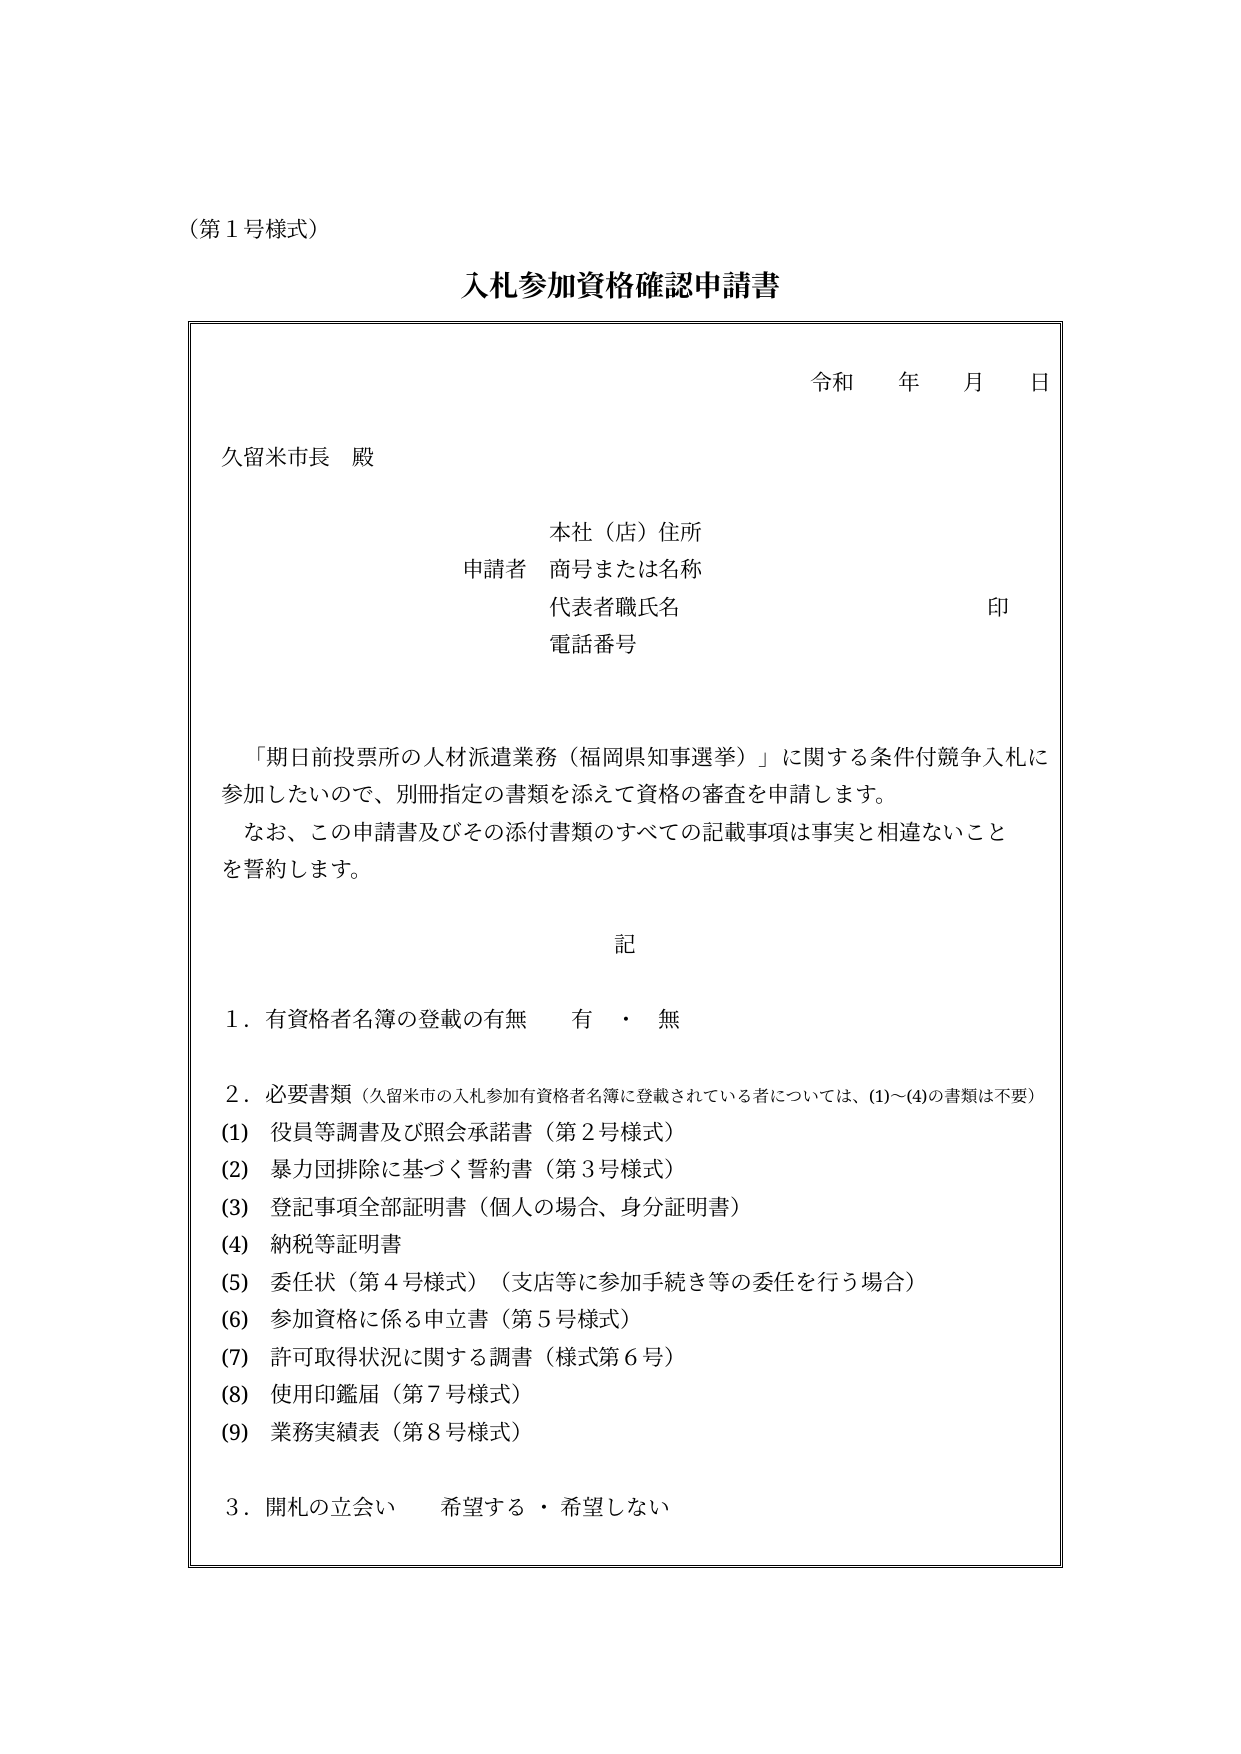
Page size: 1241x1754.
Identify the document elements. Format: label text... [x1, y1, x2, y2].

table_header 令和 年 月 日 久留米市長 殿 本社（店）住所 申請者 商号または名称 代表者職氏名 印 電話番号 「期日前投票所の人材派遣業務（福岡県知事選挙）」に関する条件付競争入札に参加したいので、別冊指定の書類を添えて資格の審査を申請します。 なお、この申請書及びその添付書類のすべての記載事項は事実と相違ないこと を誓約します。 記 １．有資格者名簿の登載の有無 有 ・ 無 ２．必要書類（久留米市の入札参加有資格者名簿に登載されている者については、(1)～(4)の書類は不要） (1) 役員等調書及び照会承諾書（第２号様式） (2) 暴力団排除に基づく誓約書（第３号様式） (3) 登記事項全部証明書（個人の場合、身分証明書） (4) 納税等証明書 (5) 委任状（第４号様式）（支店等に参加手続き等の委任を行う場合） (6) 参加資格に係る申立書（第５号様式） (7) 許可取得状況に関する調書（様式第６号） (8) 使用印鑑届（第７号様式） (9) 業務実績表（第８号様式） ３．開札の立会い 希望する ・ 希望しない [191, 324, 1060, 1564]
text 入札参加資格確認申請書 [177, 246, 1063, 321]
text （第１号様式） [177, 209, 1063, 246]
